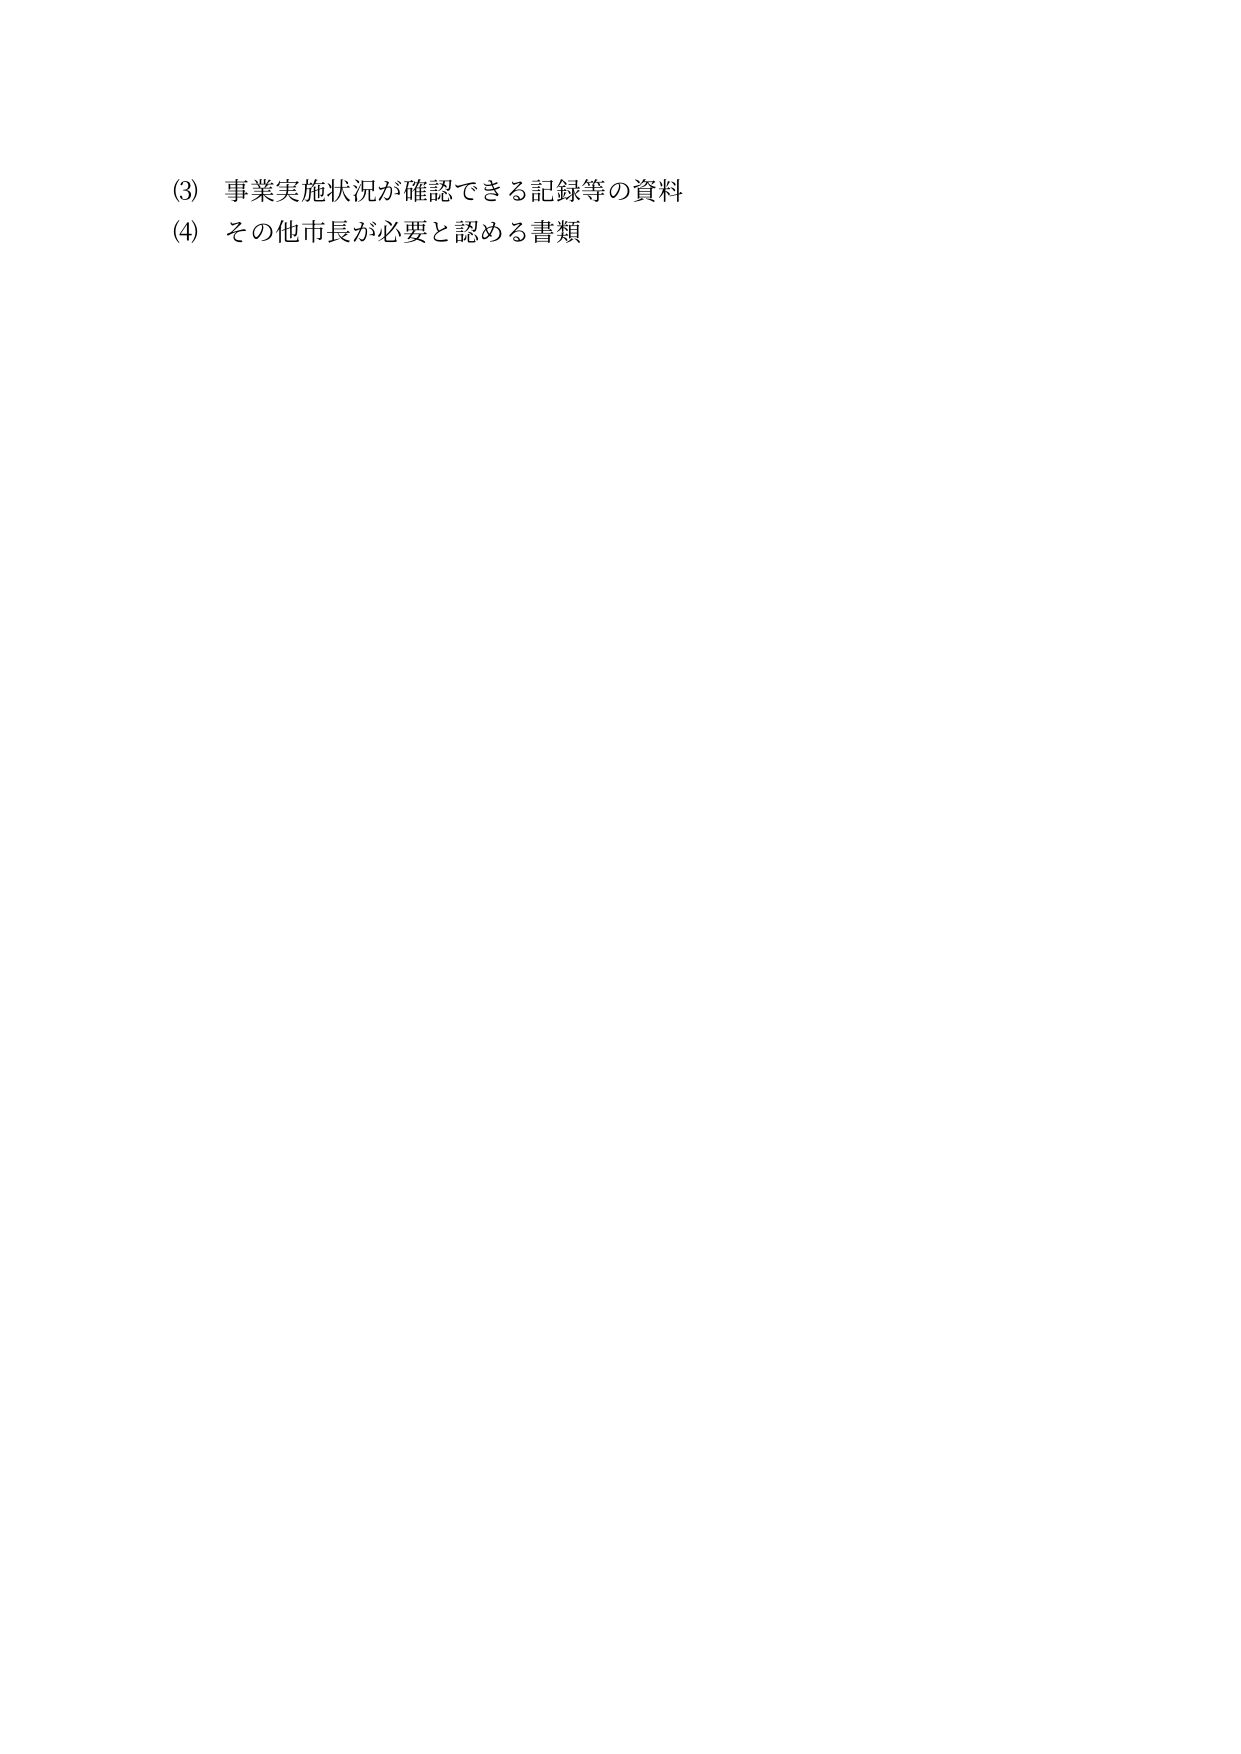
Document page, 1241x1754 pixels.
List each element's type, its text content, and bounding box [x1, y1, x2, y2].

text ⑷ その他市長が必要と認める書類 [148, 210, 1092, 252]
text ⑶ 事業実施状況が確認できる記録等の資料 [148, 169, 1092, 210]
